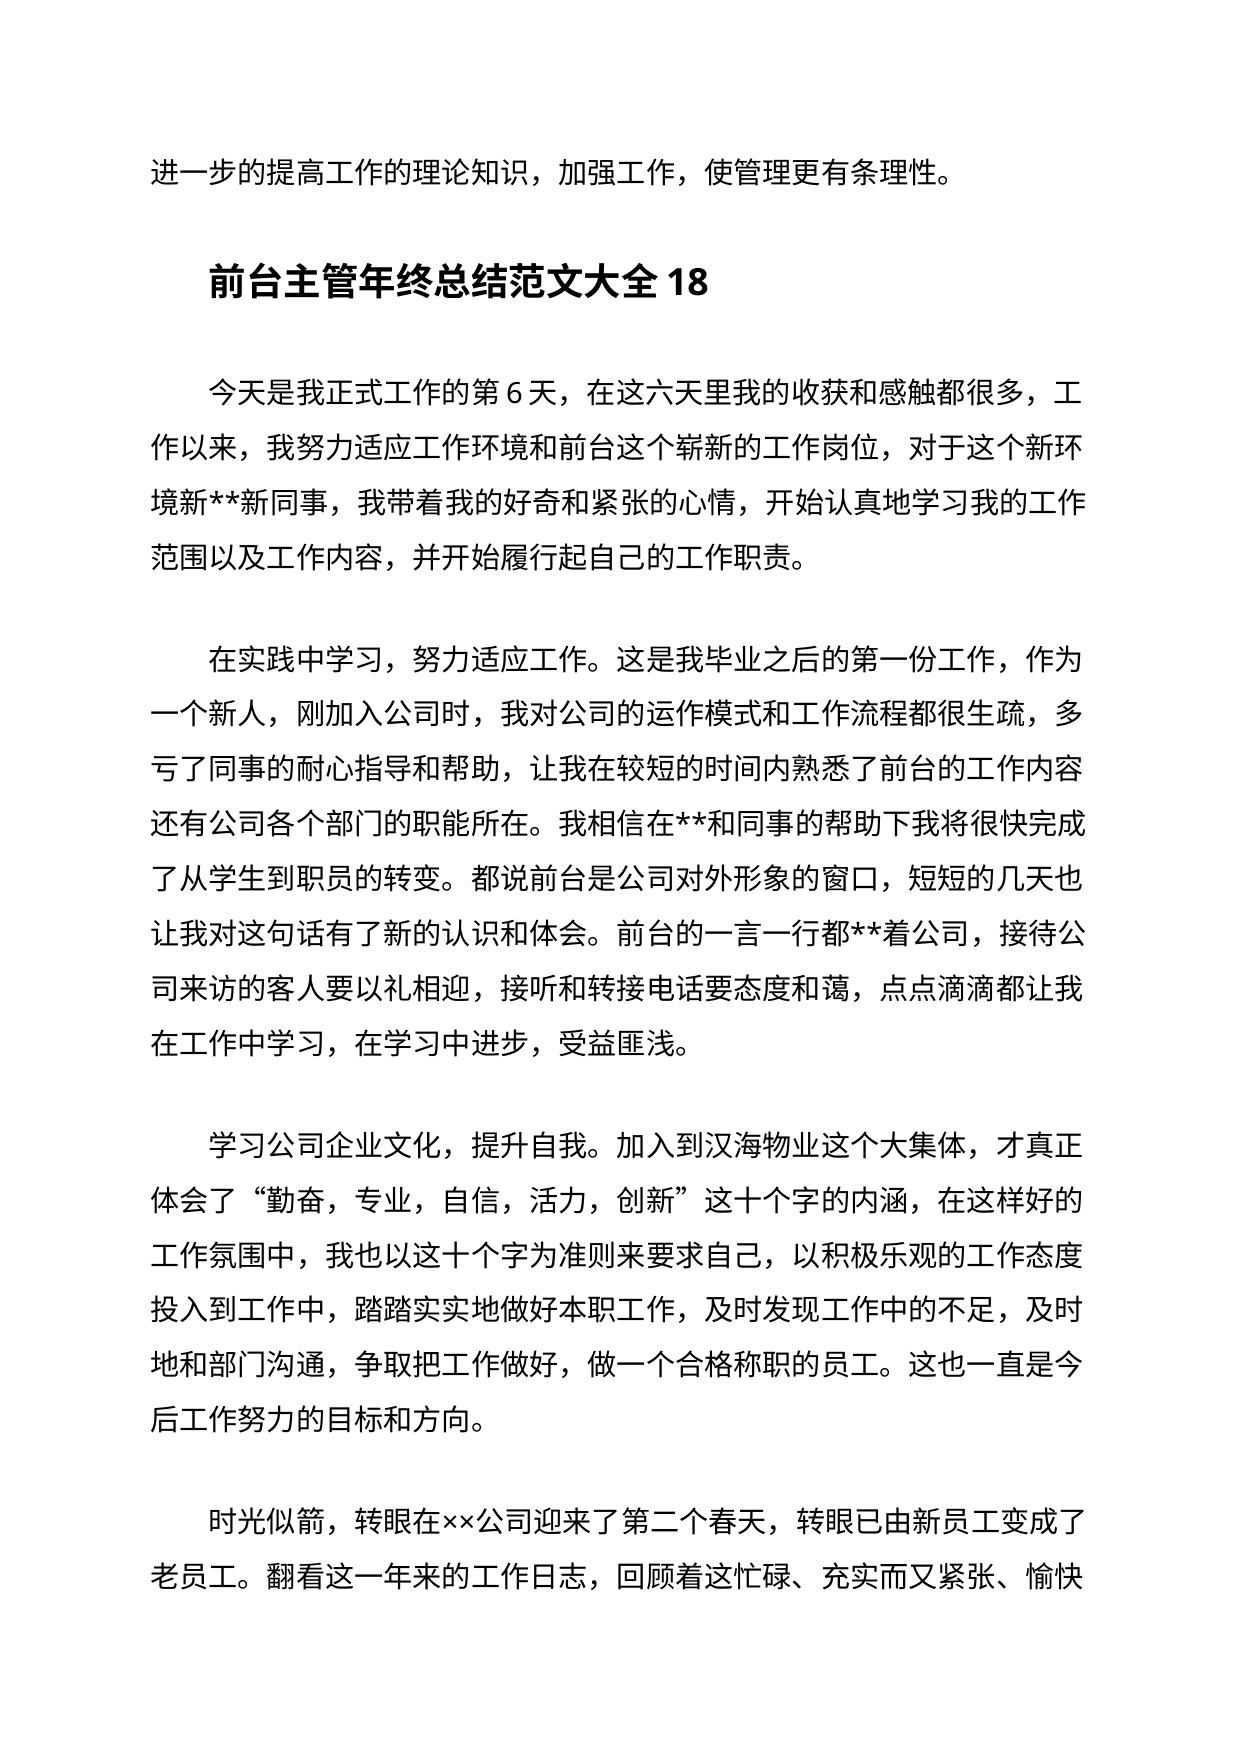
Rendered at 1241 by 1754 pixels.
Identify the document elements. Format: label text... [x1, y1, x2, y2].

text 在实践中学习，努力适应工作。这是我毕业之后的第一份工作，作为一个新人，刚加入公司时，我对公司的运作模式和工作流程都很生疏，多亏了同事的耐心指导和帮助，让我在较短的时间内熟悉了前台的工作内容还有公司各个部门的职能所在。我相信在**和同事的帮助下我将很快完成了从学生到职员的转变。都说前台是公司对外形象的窗口，短短的几天也让我对这句话有了新的认识和体会。前台的一言一行都**着公司，接待公司来访的客人要以礼相迎，接听和转接电话要态度和蔼，点点滴滴都让我在工作中学习，在学习中进步，受益匪浅。 [150, 636, 1090, 1063]
text 学习公司企业文化，提升自我。加入到汉海物业这个大集体，才真正体会了“勤奋，专业，自信，活力，创新”这十个字的内涵，在这样好的工作氛围中，我也以这十个字为准则来要求自己，以积极乐观的工作态度投入到工作中，踏踏实实地做好本职工作，及时发现工作中的不足，及时地和部门沟通，争取把工作做好，做一个合格称职的员工。这也一直是今后工作努力的目标和方向。 [150, 1122, 1090, 1439]
text 今天是我正式工作的第6天，在这六天里我的收获和感触都很多，工作以来，我努力适应工作环境和前台这个崭新的工作岗位，对于这个新环境新**新同事，我带着我的好奇和紧张的心情，开始认真地学习我的工作范围以及工作内容，并开始履行起自己的工作职责。 [150, 369, 1090, 577]
text 前台主管年终总结范文大全18 [150, 252, 1090, 306]
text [150, 1498, 1090, 1596]
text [150, 150, 1090, 192]
